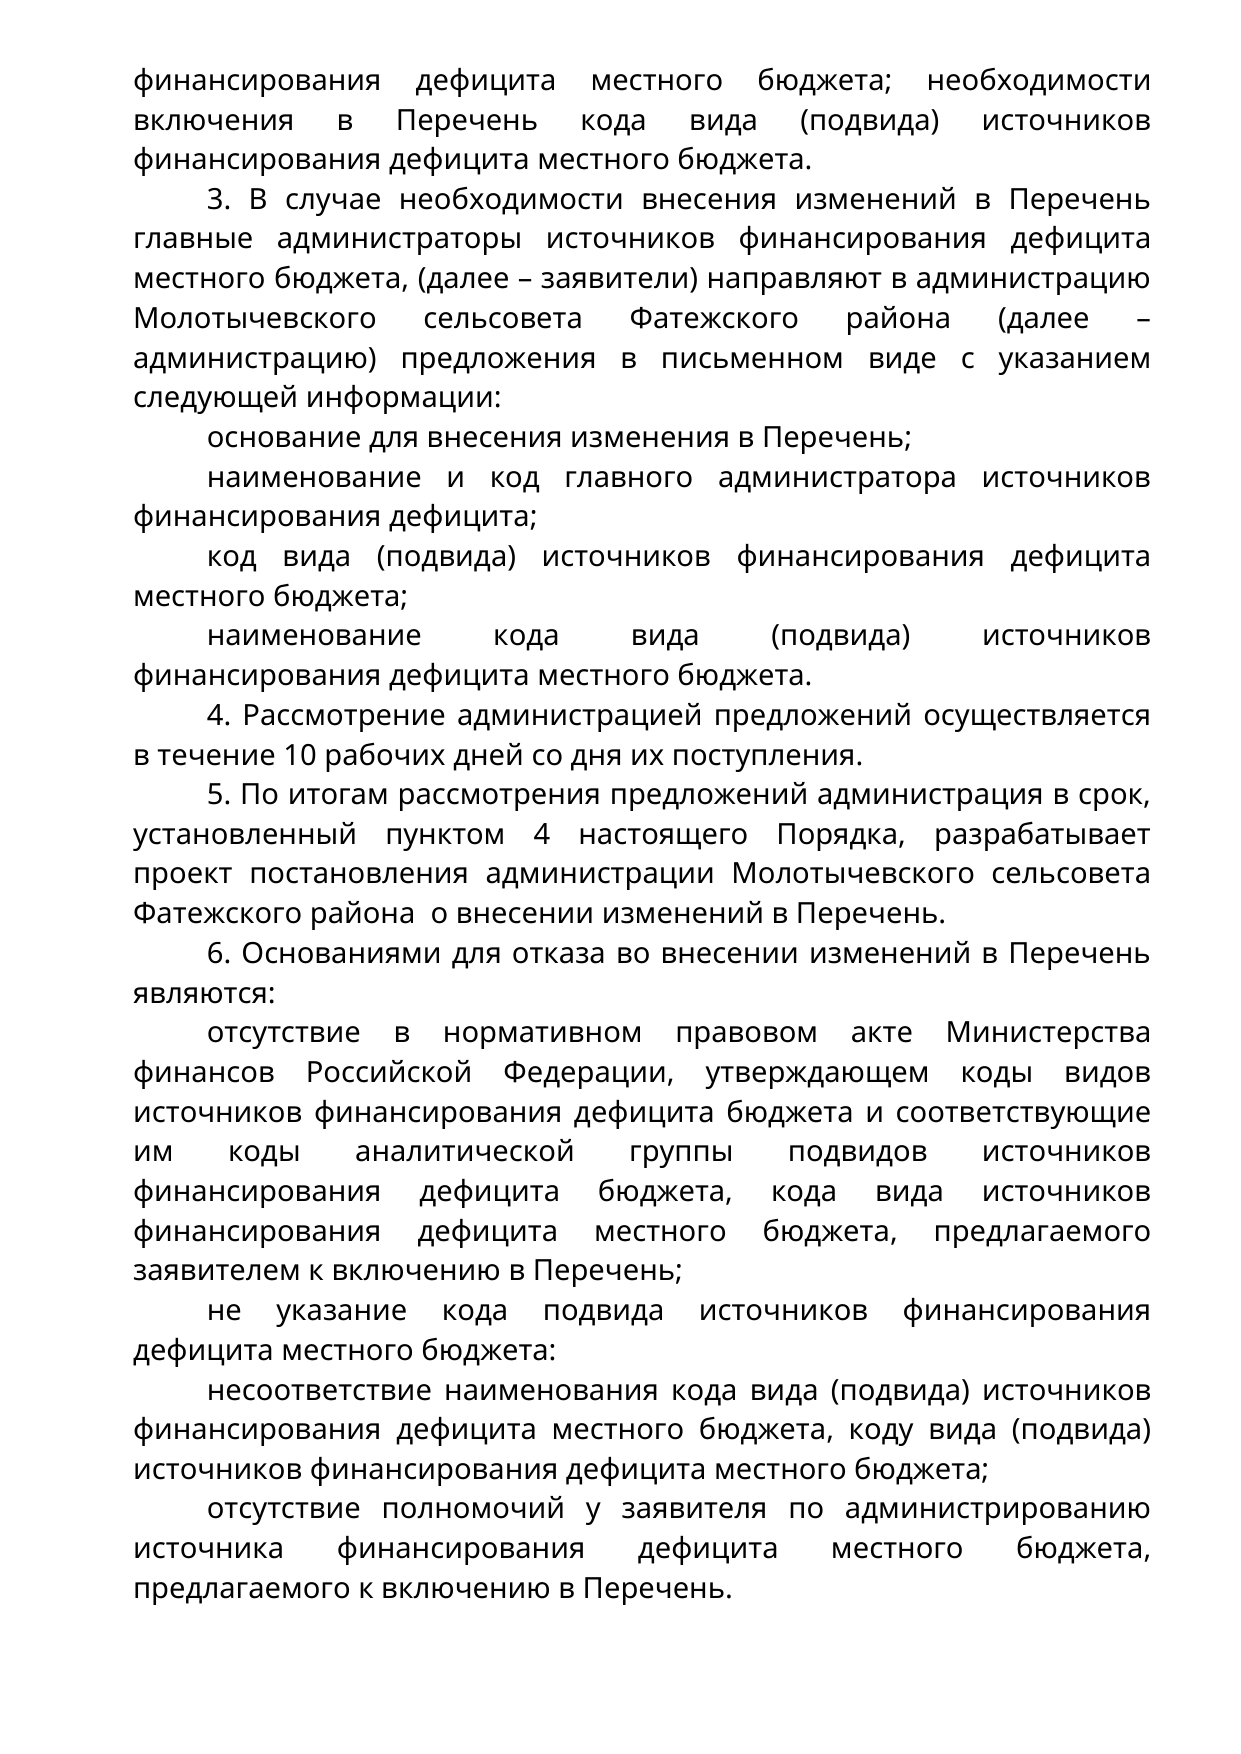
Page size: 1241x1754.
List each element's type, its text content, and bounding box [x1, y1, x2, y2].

text наименование кода вида (подвида) источников финансирования дефицита местного бюджета. [133, 615, 1152, 694]
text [133, 59, 1152, 178]
text основание для внесения изменения в Перечень; [133, 416, 1152, 456]
text не указание кода подвида источников финансирования дефицита местного бюджета: [133, 1289, 1152, 1369]
text наименование и код главного администратора источников финансирования дефицита; [133, 456, 1152, 535]
text несоответствие наименования кода вида (подвида) источников финансирования дефицита местного бюджета, коду вида (подвида) источников финансирования дефицита местного бюджета; [133, 1369, 1152, 1488]
text отсутствие полномочий у заявителя по администрированию источника финансирования дефицита местного бюджета, предлагаемого к включению в Перечень. [133, 1488, 1152, 1607]
text 6. Основаниями для отказа во внесении изменений в Перечень являются: [133, 932, 1152, 1012]
text 3. В случае необходимости внесения изменений в Перечень главные администраторы источников финансирования дефицита местного бюджета, (далее – заявители) направляют в администрацию Молотычевского сельсовета Фатежского района (далее – администрацию) предложения в письменном виде с указанием следующей информации: [133, 178, 1152, 416]
text 5. По итогам рассмотрения предложений администрация в срок, установленный пунктом 4 настоящего Порядка, разрабатывает проект постановления администрации Молотычевского сельсовета Фатежского района о внесении изменений в Перечень. [133, 773, 1152, 932]
text 4. Рассмотрение администрацией предложений осуществляется в течение 10 рабочих дней со дня их поступления. [133, 694, 1152, 773]
text код вида (подвида) источников финансирования дефицита местного бюджета; [133, 535, 1152, 615]
text отсутствие в нормативном правовом акте Министерства финансов Российской Федерации, утверждающем коды видов источников финансирования дефицита бюджета и соответствующие им коды аналитической группы подвидов источников финансирования дефицита бюджета, кода вида источников финансирования дефицита местного бюджета, предлагаемого заявителем к включению в Перечень; [133, 1012, 1152, 1289]
